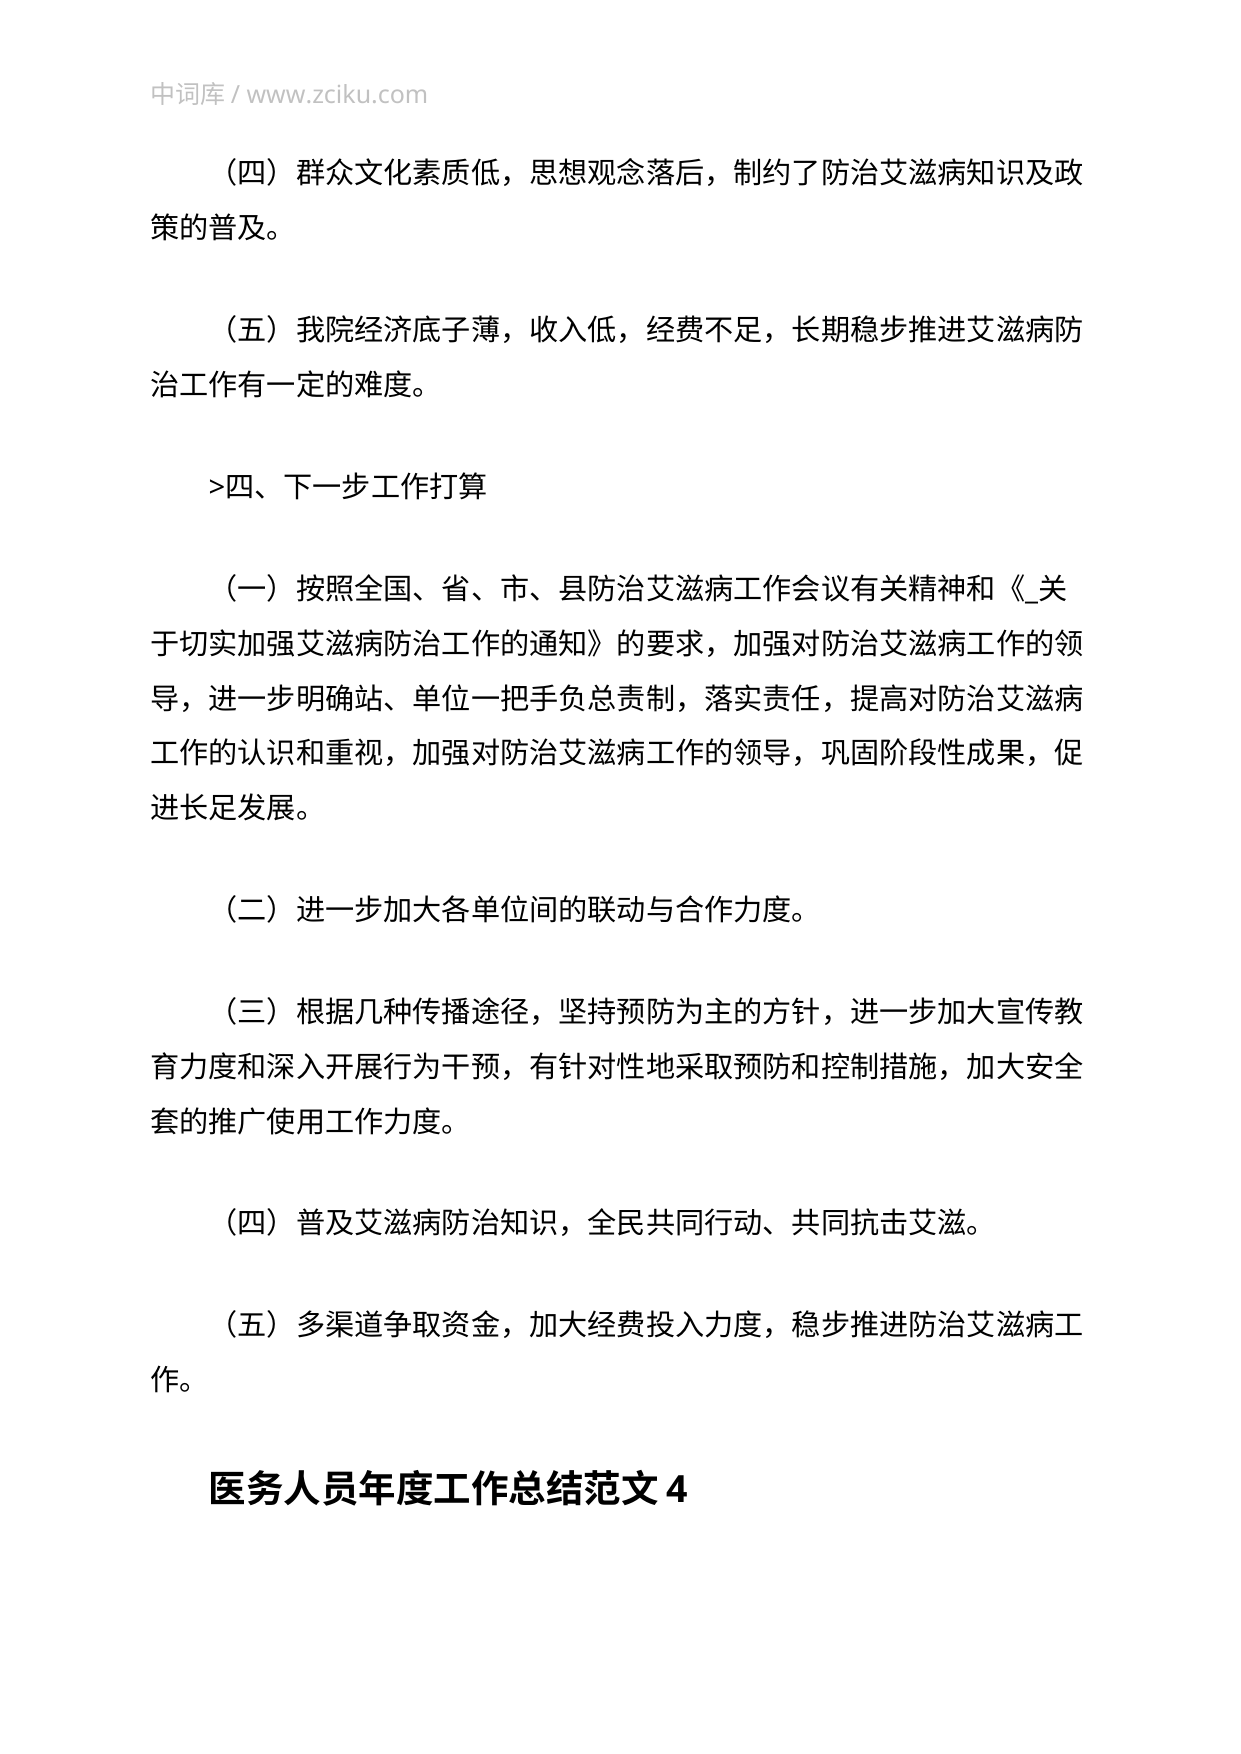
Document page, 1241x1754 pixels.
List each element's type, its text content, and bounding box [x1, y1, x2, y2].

text （一）按照全国、省、市、县防治艾滋病工作会议有关精神和《_关于切实加强艾滋病防治工作的通知》的要求，加强对防治艾滋病工作的领导，进一步明确站、单位一把手负总责制，落实责任，提高对防治艾滋病工作的认识和重视，加强对防治艾滋病工作的领导，巩固阶段性成果，促进长足发展。 [150, 565, 1090, 827]
text >四、下一步工作打算 [150, 463, 1090, 506]
text （五）我院经济底子薄，收入低，经费不足，长期稳步推进艾滋病防治工作有一定的难度。 [150, 307, 1090, 404]
text （三）根据几种传播途径，坚持预防为主的方针，进一步加大宣传教育力度和深入开展行为干预，有针对性地采取预防和控制措施，加大安全套的推广使用工作力度。 [150, 988, 1090, 1141]
text （五）多渠道争取资金，加大经费投入力度，稳步推进防治艾滋病工作。 [150, 1302, 1090, 1399]
text （四）群众文化素质低，思想观念落后，制约了防治艾滋病知识及政策的普及。 [150, 150, 1090, 247]
text 医务人员年度工作总结范文4 [150, 1458, 1090, 1513]
text （四）普及艾滋病防治知识，全民共同行动、共同抗击艾滋。 [150, 1200, 1090, 1242]
text （二）进一步加大各单位间的联动与合作力度。 [150, 887, 1090, 929]
